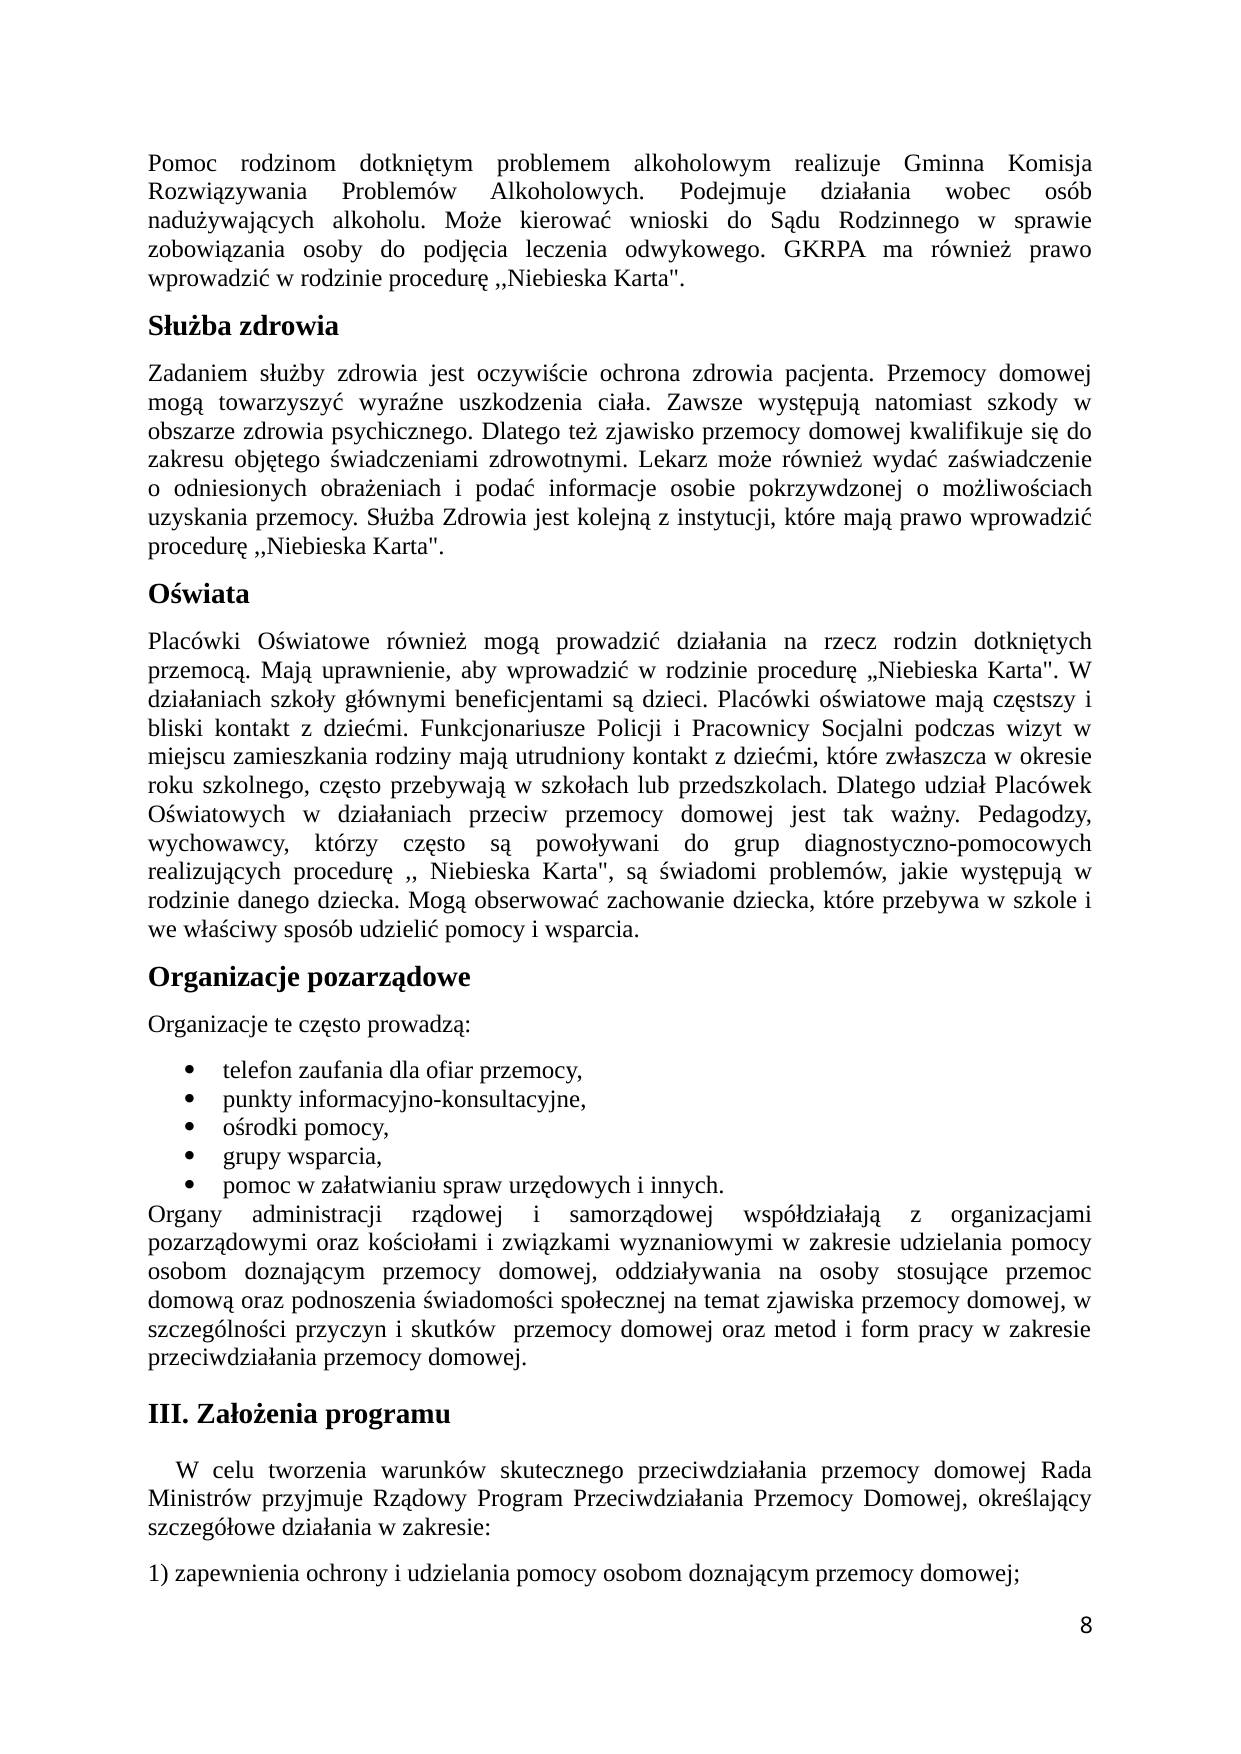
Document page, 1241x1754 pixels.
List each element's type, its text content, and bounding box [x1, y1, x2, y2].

list ośrodki pomocy, [185, 1112, 1093, 1141]
list punkty informacyjno-konsultacyjne, [185, 1084, 1093, 1112]
list telefon zaufania dla ofiar przemocy, [185, 1055, 1093, 1084]
text Organizacje te często prowadzą: [148, 1009, 1093, 1038]
text Pomoc rodzinom dotkniętym problemem alkoholowym realizuje Gminna Komisja Rozwiązywania Problemów Alkoholowych. Podejmuje działania wobec osób nadużywających alkoholu. Może kierować wnioski do Sądu Rodzinnego w sprawie zobowiązania osoby do podjęcia leczenia odwykowego. GKRPA ma również prawo wprowadzić w rodzinie procedurę ,,Niebieska Karta". [148, 148, 1093, 291]
text Placówki Oświatowe również mogą prowadzić działania na rzecz rodzin dotkniętych przemocą. Mają uprawnienie, aby wprowadzić w rodzinie procedurę „Niebieska Karta". W działaniach szkoły głównymi beneficjentami są dzieci. Placówki oświatowe mają częstszy i bliski kontakt z dziećmi. Funkcjonariusze Policji i Pracownicy Socjalni podczas wizyt w miejscu zamieszkania rodziny mają utrudniony kontakt z dziećmi, które zwłaszcza w okresie roku szkolnego, często przebywają w szkołach lub przedszkolach. Dlatego udział Placówek Oświatowych w działaniach przeciw przemocy domowej jest tak ważny. Pedagodzy, wychowawcy, którzy często są powoływani do grup diagnostyczno-pomocowych realizujących procedurę ,, Niebieska Karta", są świadomi problemów, jakie występują w rodzinie danego dziecka. Mogą obserwować zachowanie dziecka, które przebywa w szkole i we właściwy sposób udzielić pomocy i wsparcia. [148, 626, 1093, 943]
text Oświata [148, 576, 1093, 610]
list grupy wsparcia, [185, 1141, 1093, 1170]
text 1) zapewnienia ochrony i udzielania pomocy osobom doznającym przemocy domowej; [148, 1558, 1093, 1586]
text Organy administracji rządowej i samorządowej współdziałają z organizacjami pozarządowymi oraz kościołami i związkami wyznaniowymi w zakresie udzielania pomocy osobom doznającym przemocy domowej, oddziaływania na osoby stosujące przemoc domową oraz podnoszenia świadomości społecznej na temat zjawiska przemocy domowej, w szczególności przyczyn i skutków przemocy domowej oraz metod i form pracy w zakresie przeciwdziałania przemocy domowej. [148, 1199, 1093, 1371]
text Organizacje pozarządowe [148, 959, 1093, 993]
text III. Założenia programu [148, 1396, 1093, 1430]
list pomoc w załatwianiu spraw urzędowych i innych. [185, 1170, 1093, 1199]
text Zadaniem służby zdrowia jest oczywiście ochrona zdrowia pacjenta. Przemocy domowej mogą towarzyszyć wyraźne uszkodzenia ciała. Zawsze występują natomiast szkody w obszarze zdrowia psychicznego. Dlatego też zjawisko przemocy domowej kwalifikuje się do zakresu objętego świadczeniami zdrowotnymi. Lekarz może również wydać zaświadczenie o odniesionych obrażeniach i podać informacje osobie pokrzywdzonej o możliwościach uzyskania przemocy. Służba Zdrowia jest kolejną z instytucji, które mają prawo wprowadzić procedurę ,,Niebieska Karta". [148, 358, 1093, 559]
text Służba zdrowia [148, 308, 1093, 342]
text W celu tworzenia warunków skutecznego przeciwdziałania przemocy domowej Rada Ministrów przyjmuje Rządowy Program Przeciwdziałania Przemocy Domowej, określający szczegółowe działania w zakresie: [148, 1455, 1093, 1541]
